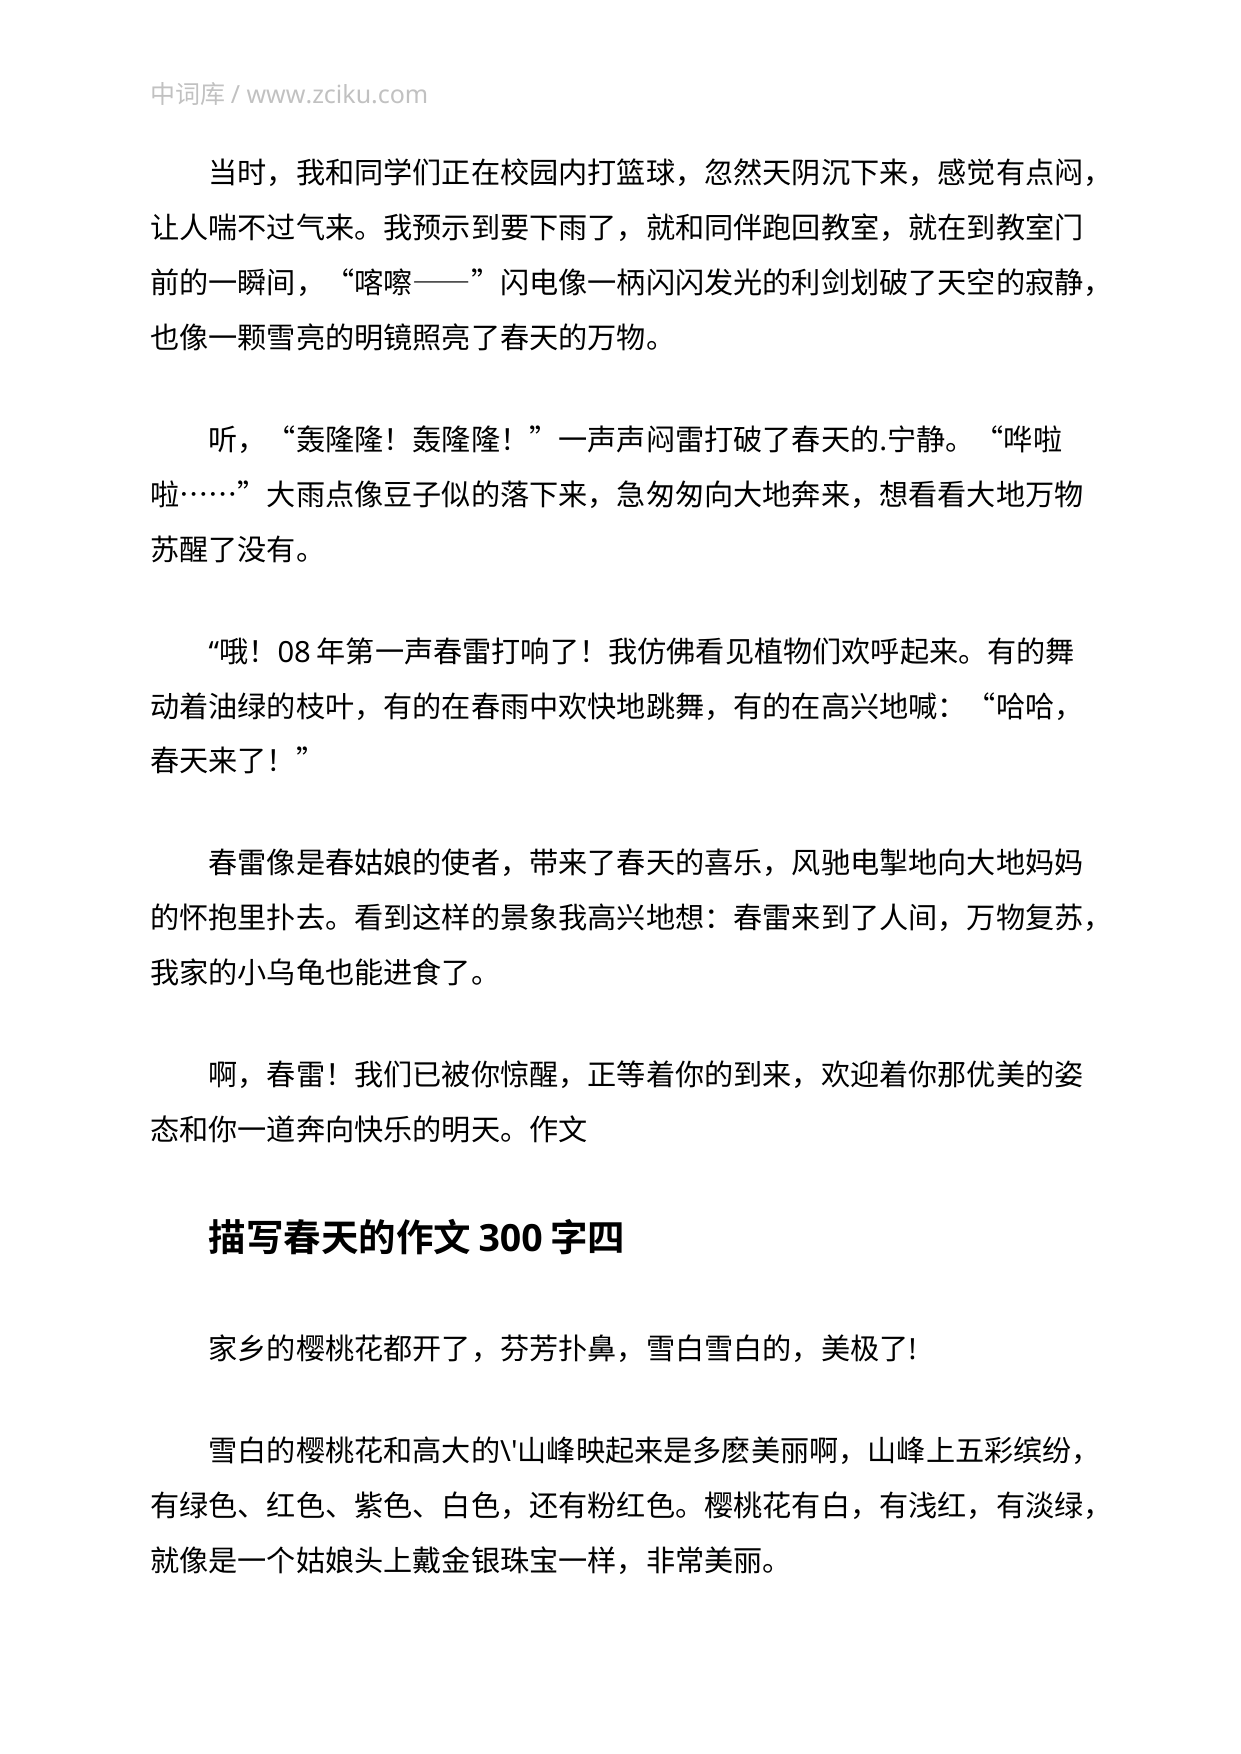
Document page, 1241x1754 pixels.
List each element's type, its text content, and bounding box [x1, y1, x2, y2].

text “哦！08年第一声春雷打响了！我仿佛看见植物们欢呼起来。有的舞动着油绿的枝叶，有的在春雨中欢快地跳舞，有的在高兴地喊：“哈哈，春天来了！” [150, 628, 1090, 780]
text 雪白的樱桃花和高大的\'山峰映起来是多麽美丽啊，山峰上五彩缤纷，有绿色、红色、紫色、白色，还有粉红色。樱桃花有白，有浅红，有淡绿，就像是一个姑娘头上戴金银珠宝一样，非常美丽。 [150, 1428, 1090, 1580]
text 啊，春雷！我们已被你惊醒，正等着你的到来，欢迎着你那优美的姿态和你一道奔向快乐的明天。作文 [150, 1051, 1090, 1148]
text 听，“轰隆隆！轰隆隆！”一声声闷雷打破了春天的.宁静。“哗啦啦……”大雨点像豆子似的落下来，急匆匆向大地奔来，想看看大地万物苏醒了没有。 [150, 416, 1090, 569]
text 春雷像是春姑娘的使者，带来了春天的喜乐，风驰电掣地向大地妈妈的怀抱里扑去。看到这样的景象我高兴地想：春雷来到了人间，万物复苏，我家的小乌龟也能进食了。 [150, 840, 1090, 992]
text 家乡的樱桃花都开了，芬芳扑鼻，雪白雪白的，美极了! [150, 1326, 1090, 1368]
text 描写春天的作文300字四 [150, 1208, 1090, 1262]
text 当时，我和同学们正在校园内打篮球，忽然天阴沉下来，感觉有点闷，让人喘不过气来。我预示到要下雨了，就和同伴跑回教室，就在到教室门前的一瞬间，“喀嚓——”闪电像一柄闪闪发光的利剑划破了天空的寂静，也像一颗雪亮的明镜照亮了春天的万物。 [150, 150, 1090, 357]
